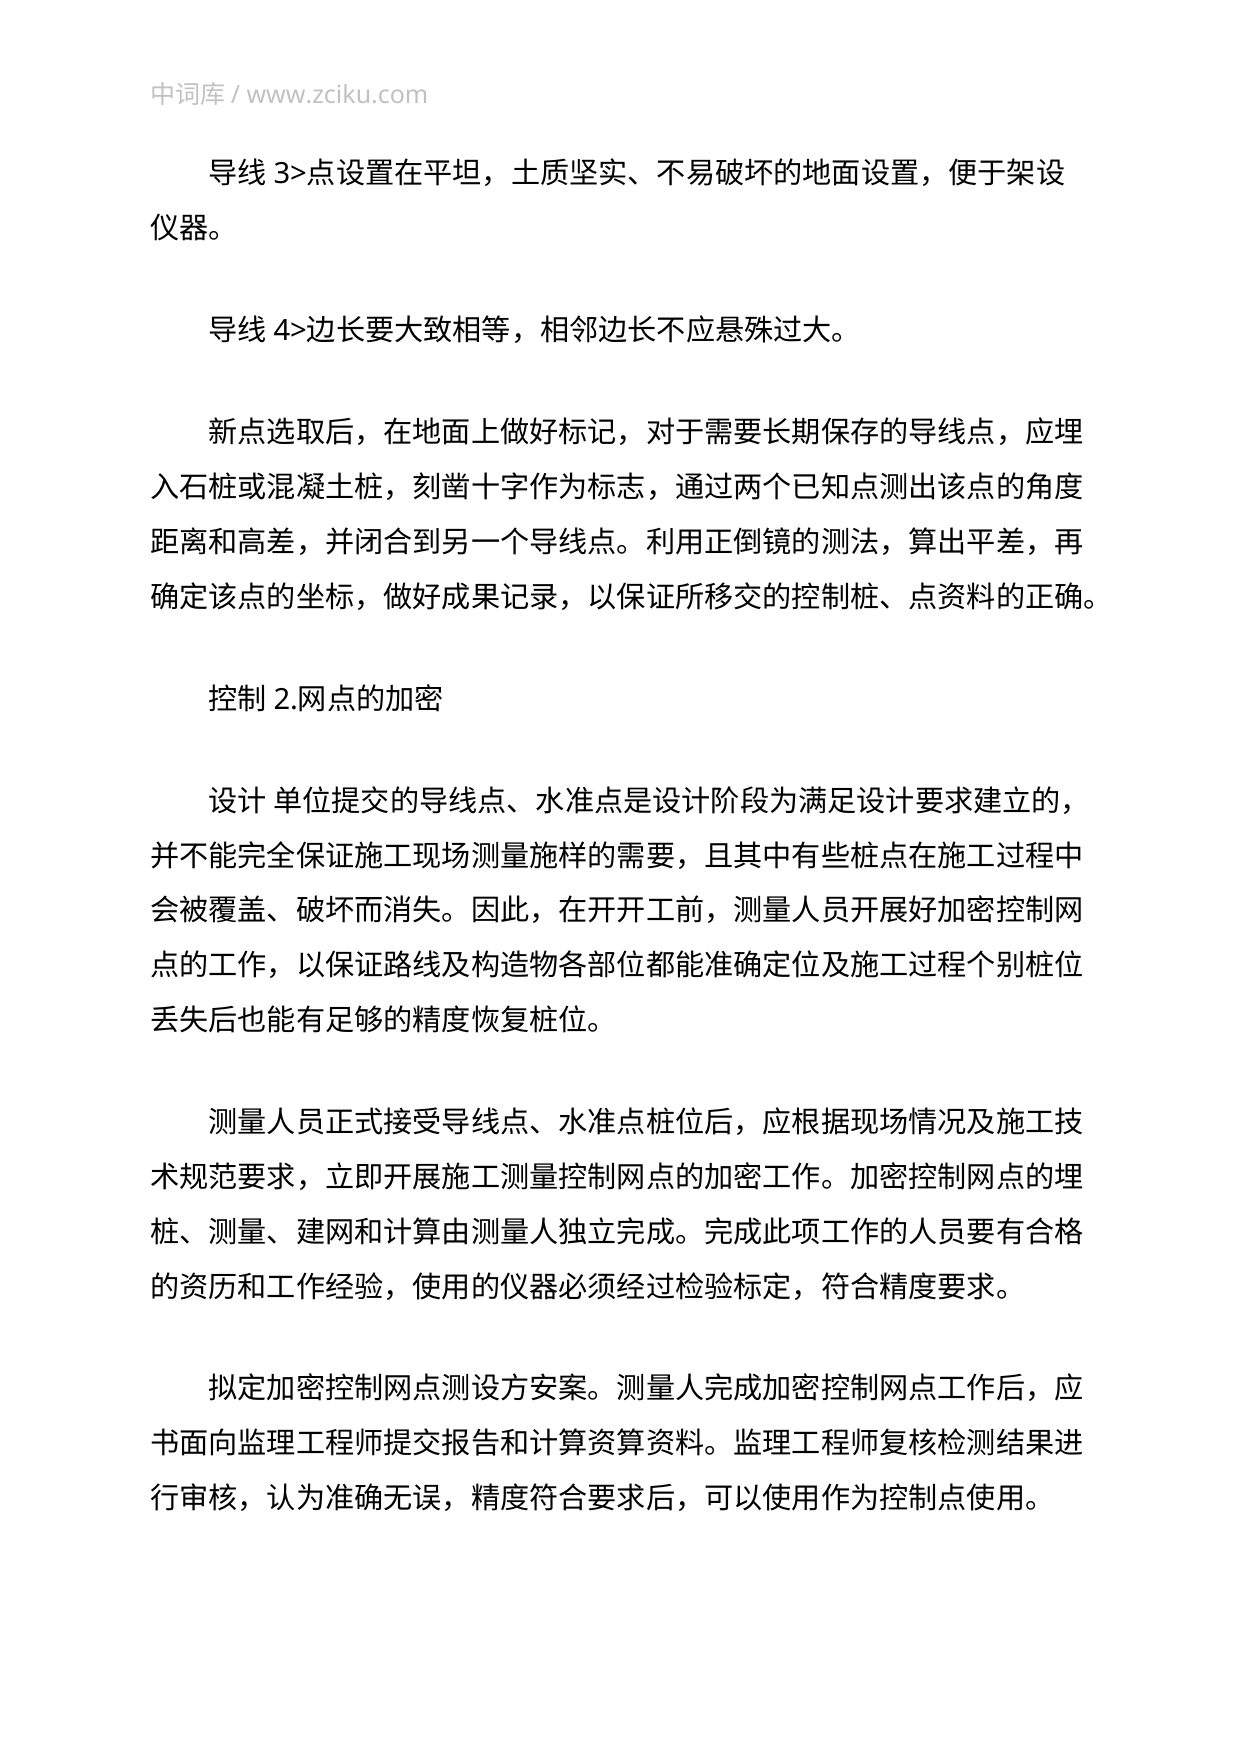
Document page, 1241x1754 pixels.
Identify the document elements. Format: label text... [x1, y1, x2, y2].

text 控制 2.网点的加密 [150, 675, 1090, 718]
text 设计 单位提交的导线点、水准点是设计阶段为满足设计要求建立的，并不能完全保证施工现场测量施样的需要，且其中有些桩点在施工过程中会被覆盖、破坏而消失。因此，在开开工前，测量人员开展好加密控制网点的工作，以保证路线及构造物各部位都能准确定位及施工过程个别桩位丢失后也能有足够的精度恢复桩位。 [150, 777, 1090, 1039]
text 新点选取后，在地面上做好标记，对于需要长期保存的导线点，应埋入石桩或混凝土桩，刻凿十字作为标志，通过两个已知点测出该点的角度距离和高差，并闭合到另一个导线点。利用正倒镜的测法，算出平差，再确定该点的坐标，做好成果记录，以保证所移交的控制桩、点资料的正确。 [150, 409, 1090, 616]
text 导线 3>点设置在平坦，土质坚实、不易破坏的地面设置，便于架设仪器。 [150, 150, 1090, 247]
text 拟定加密控制网点测设方安案。测量人完成加密控制网点工作后，应书面向监理工程师提交报告和计算资算资料。监理工程师复核检测结果进行审核，认为准确无误，精度符合要求后，可以使用作为控制点使用。 [150, 1365, 1090, 1517]
text 导线 4>边长要大致相等，相邻边长不应悬殊过大。 [150, 307, 1090, 349]
text 测量人员正式接受导线点、水准点桩位后，应根据现场情况及施工技术规范要求，立即开展施工测量控制网点的加密工作。加密控制网点的埋桩、测量、建网和计算由测量人独立完成。完成此项工作的人员要有合格的资历和工作经验，使用的仪器必须经过检验标定，符合精度要求。 [150, 1098, 1090, 1306]
